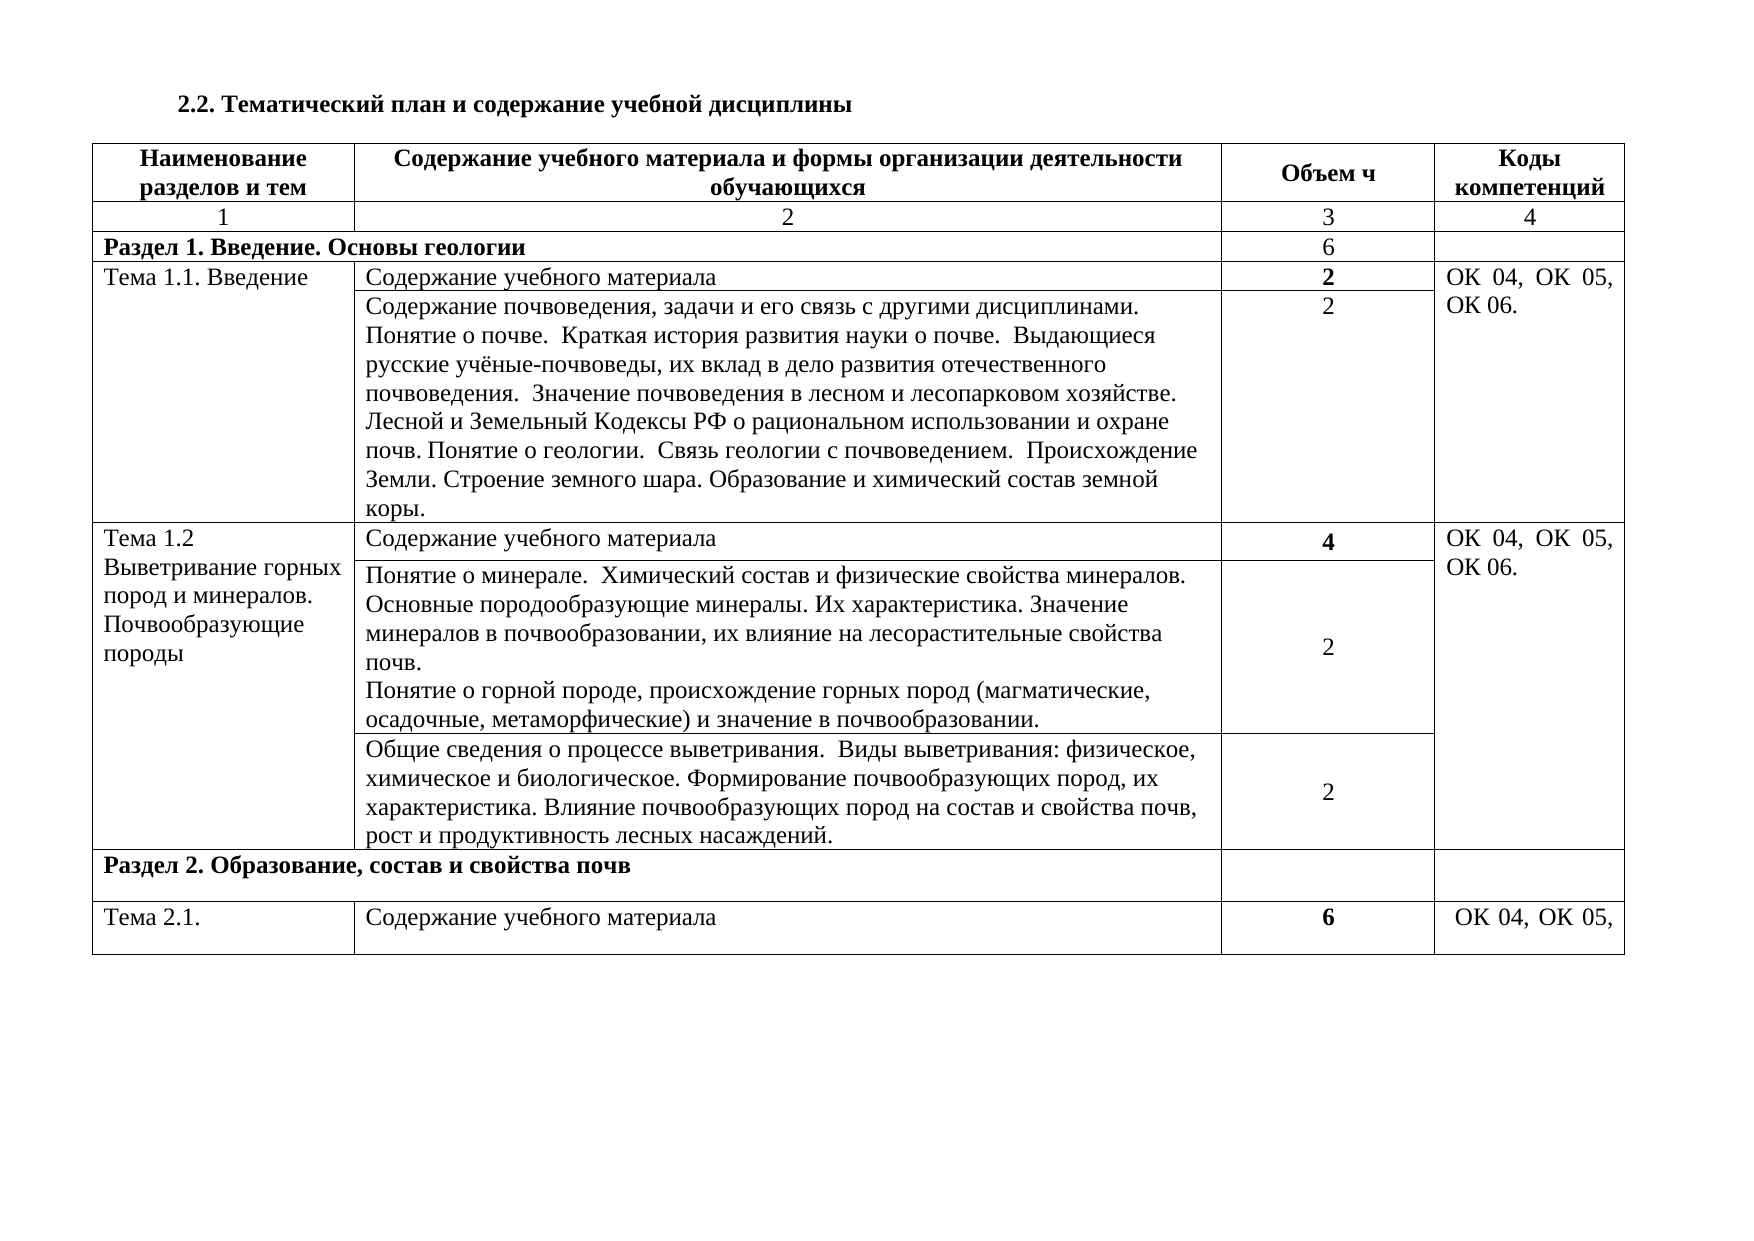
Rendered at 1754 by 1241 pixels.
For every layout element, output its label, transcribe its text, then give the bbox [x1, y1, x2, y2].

table_cell 6 [1222, 232, 1434, 261]
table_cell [93, 902, 354, 954]
table_cell 2 [1222, 561, 1434, 733]
table_cell [1435, 232, 1624, 261]
table_cell Тема 1.2 Выветривание горных пород и минералов. Почвообразующие породы [93, 523, 354, 849]
table_cell Тема 1.1. Введение [93, 262, 354, 522]
table_cell Раздел 1. Введение. Основы геологии [93, 232, 1221, 261]
table_header Коды компетенций [1435, 144, 1624, 201]
table_header Объем ч [1222, 144, 1434, 201]
table_cell Содержание учебного материала [355, 262, 1221, 290]
table_cell 4 [1222, 523, 1434, 559]
table_cell [1222, 850, 1434, 901]
table_header Наименование разделов и тем [93, 144, 354, 201]
text 2.2. Тематический план и содержание учебной дисциплины [103, 89, 1636, 117]
table_cell ОК 04, ОК 05, ОК 06. [1435, 262, 1624, 522]
table_cell 4 [1435, 202, 1624, 231]
table_cell Раздел 2. Образование, состав и свойства почв [93, 850, 1221, 901]
table_cell 3 [1222, 202, 1434, 231]
table_cell Общие сведения о процессе выветривания. Виды выветривания: физическое, химическое и биологическое. Формирование почвообразующих пород, их характеристика. Влияние почвообразующих пород на состав и свойства почв, рост и продуктивность лесных насаждений. [355, 734, 1221, 849]
table_header Содержание учебного материала и формы организации деятельности обучающихся [355, 144, 1221, 201]
table_cell 2 [1222, 291, 1434, 522]
table_cell ОК 04, ОК 05, ОК 06. [1435, 523, 1624, 849]
table_cell Содержание учебного материала [355, 902, 1221, 954]
table_cell 1 [93, 202, 354, 231]
table_cell Понятие о минерале. Химический состав и физические свойства минералов. Основные породообразующие минералы. Их характеристика. Значение минералов в почвообразовании, их влияние на лесорастительные свойства почв. Понятие о горной породе, происхождение горных пород (магматические, осадочные, метаморфические) и значение в почвообразовании. [355, 561, 1221, 733]
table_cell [1435, 902, 1624, 954]
table_cell Содержание учебного материала [355, 523, 1221, 559]
table_cell 2 [1222, 734, 1434, 849]
table_cell 6 [1222, 902, 1434, 954]
table_cell 2 [1222, 262, 1434, 290]
table_cell [1435, 850, 1624, 901]
table_cell Содержание почвоведения, задачи и его связь с другими дисциплинами. Понятие о почве. Краткая история развития науки о почве. Выдающиеся русские учёные-почвоведы, их вклад в дело развития отечественного почвоведения. Значение почвоведения в лесном и лесопарковом хозяйстве. Лесной и Земельный Кодексы РФ о рациональном использовании и охране почв. Понятие о геологии. Связь геологии с почвоведением. Происхождение Земли. Строение земного шара. Образование и химический состав земной коры. [355, 291, 1221, 522]
table_cell 2 [355, 202, 1221, 231]
